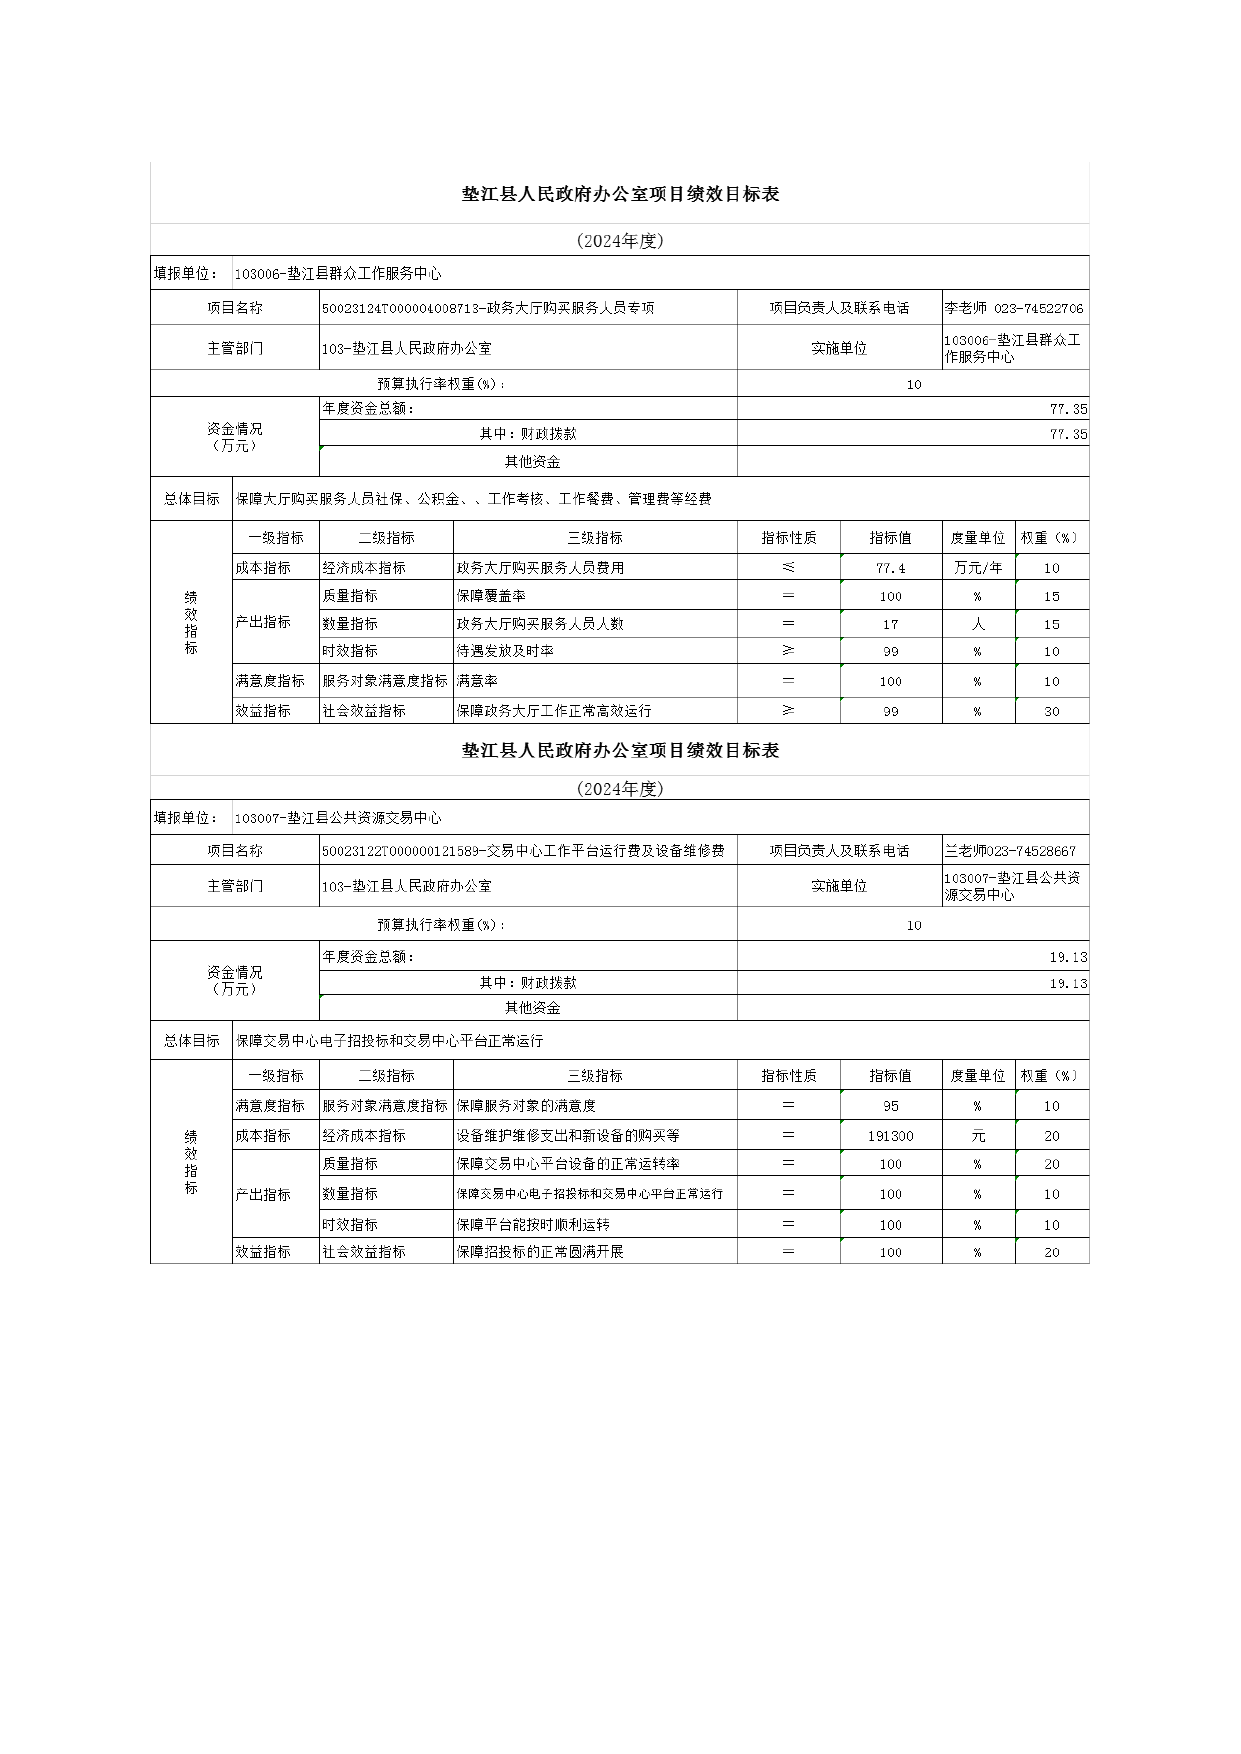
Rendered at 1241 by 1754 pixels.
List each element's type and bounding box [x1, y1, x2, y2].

picture [150, 162, 1090, 1264]
